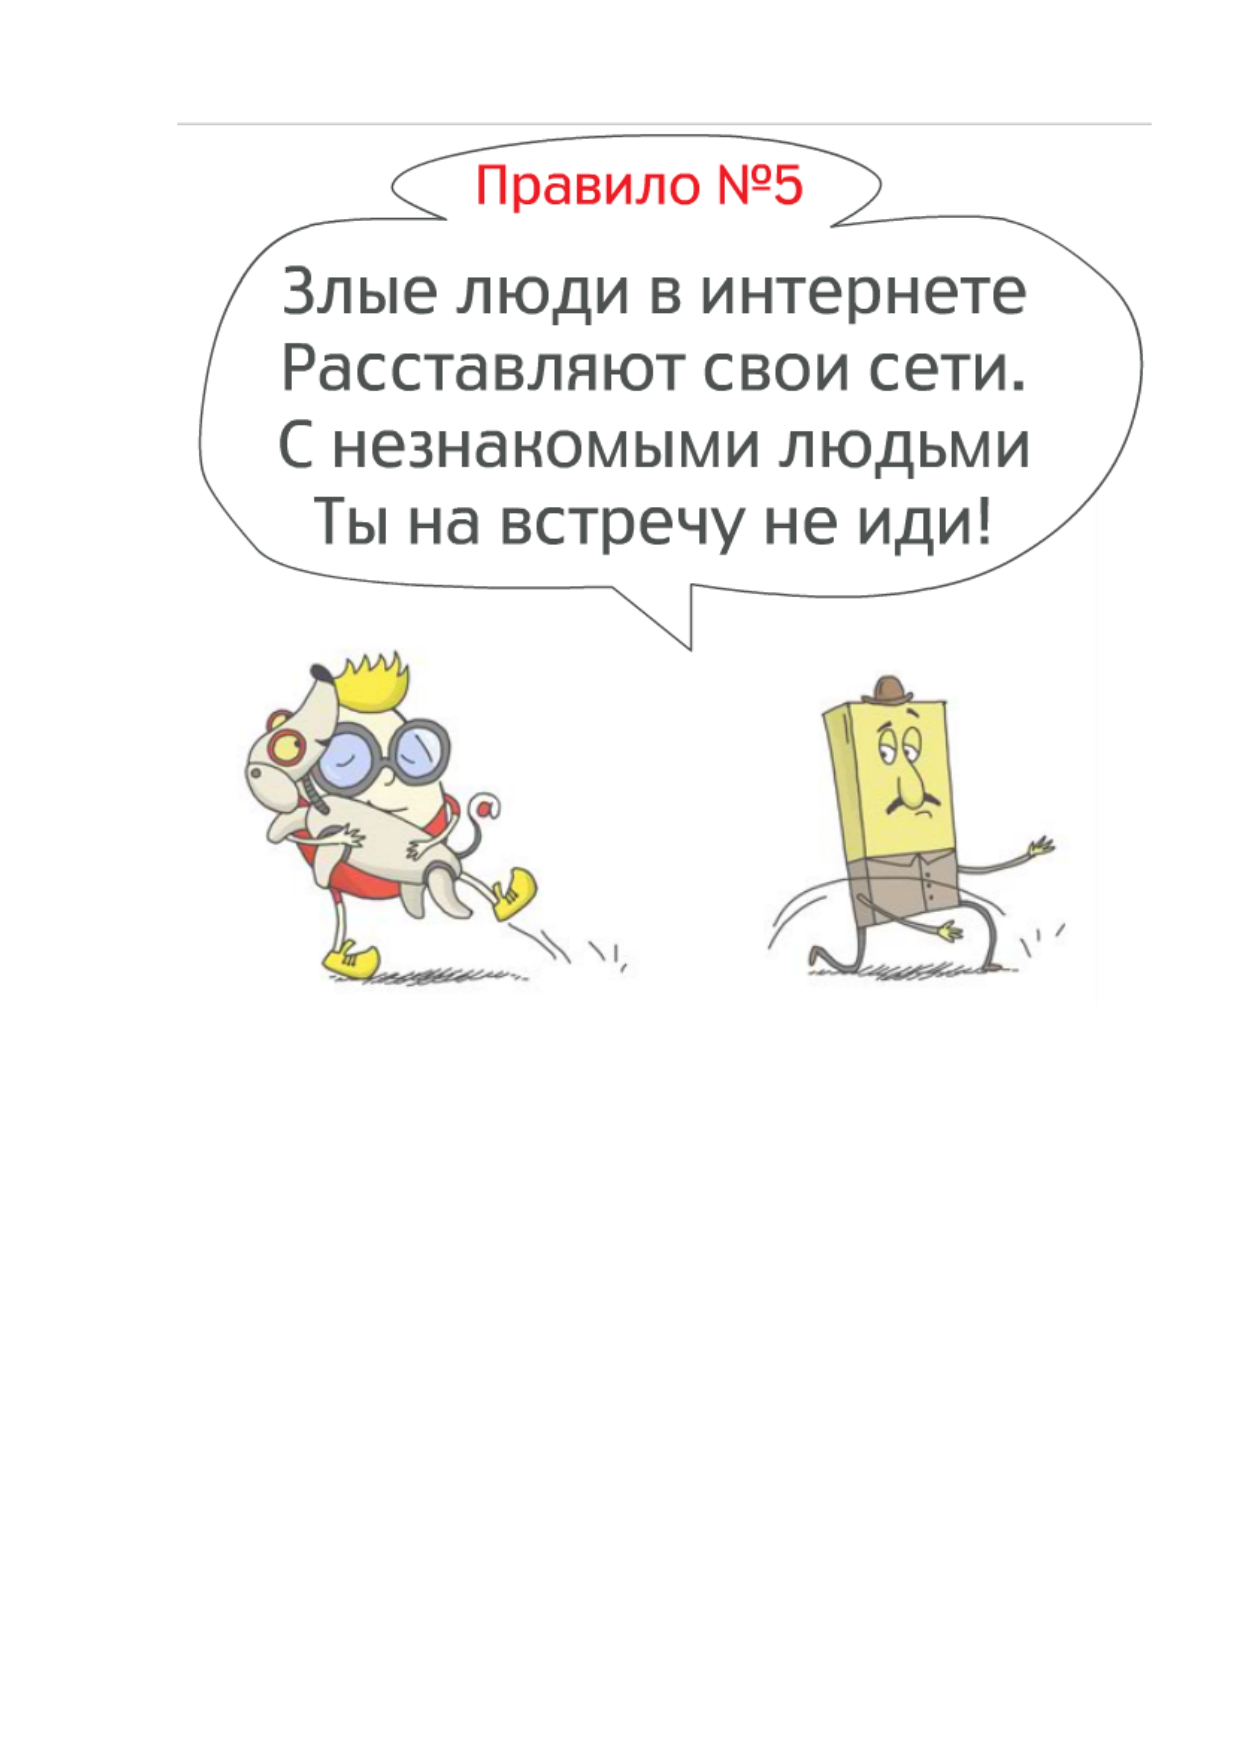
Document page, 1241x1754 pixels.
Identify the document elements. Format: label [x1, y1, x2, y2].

picture [177, 118, 1152, 1006]
